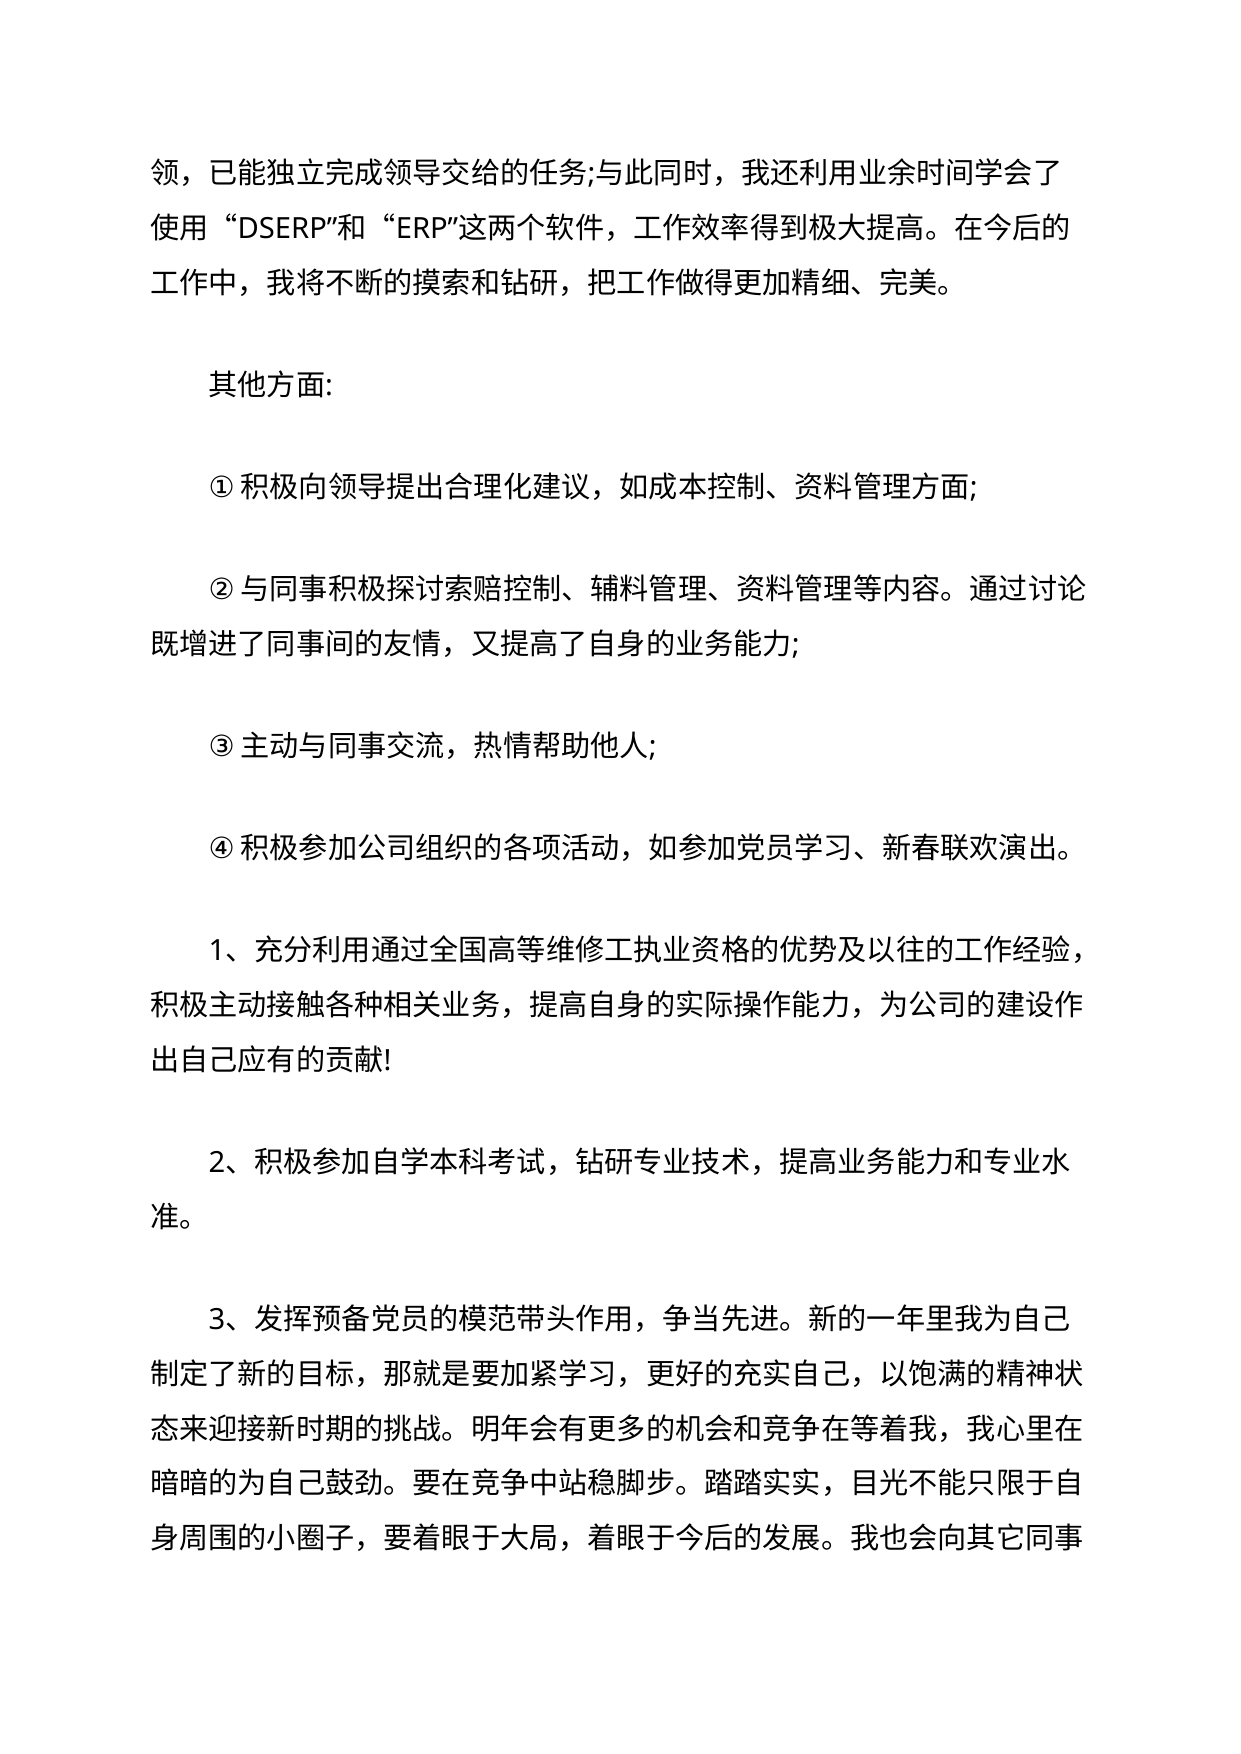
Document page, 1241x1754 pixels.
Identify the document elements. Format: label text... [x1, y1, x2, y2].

text 2、积极参加自学本科考试，钻研专业技术，提高业务能力和专业水准。 [150, 1138, 1090, 1236]
text ③主动与同事交流，热情帮助他人; [150, 723, 1090, 765]
text 1、充分利用通过全国高等维修工执业资格的优势及以往的工作经验，积极主动接触各种相关业务，提高自身的实际操作能力，为公司的建设作出自己应有的贡献! [150, 927, 1090, 1079]
text 其他方面: [150, 362, 1090, 404]
text ②与同事积极探讨索赔控制、辅料管理、资料管理等内容。通过讨论既增进了同事间的友情，又提高了自身的业务能力; [150, 566, 1090, 663]
text ④积极参加公司组织的各项活动，如参加党员学习、新春联欢演出。 [150, 825, 1090, 867]
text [150, 150, 1090, 302]
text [150, 1295, 1090, 1557]
text ①积极向领导提出合理化建议，如成本控制、资料管理方面; [150, 464, 1090, 506]
